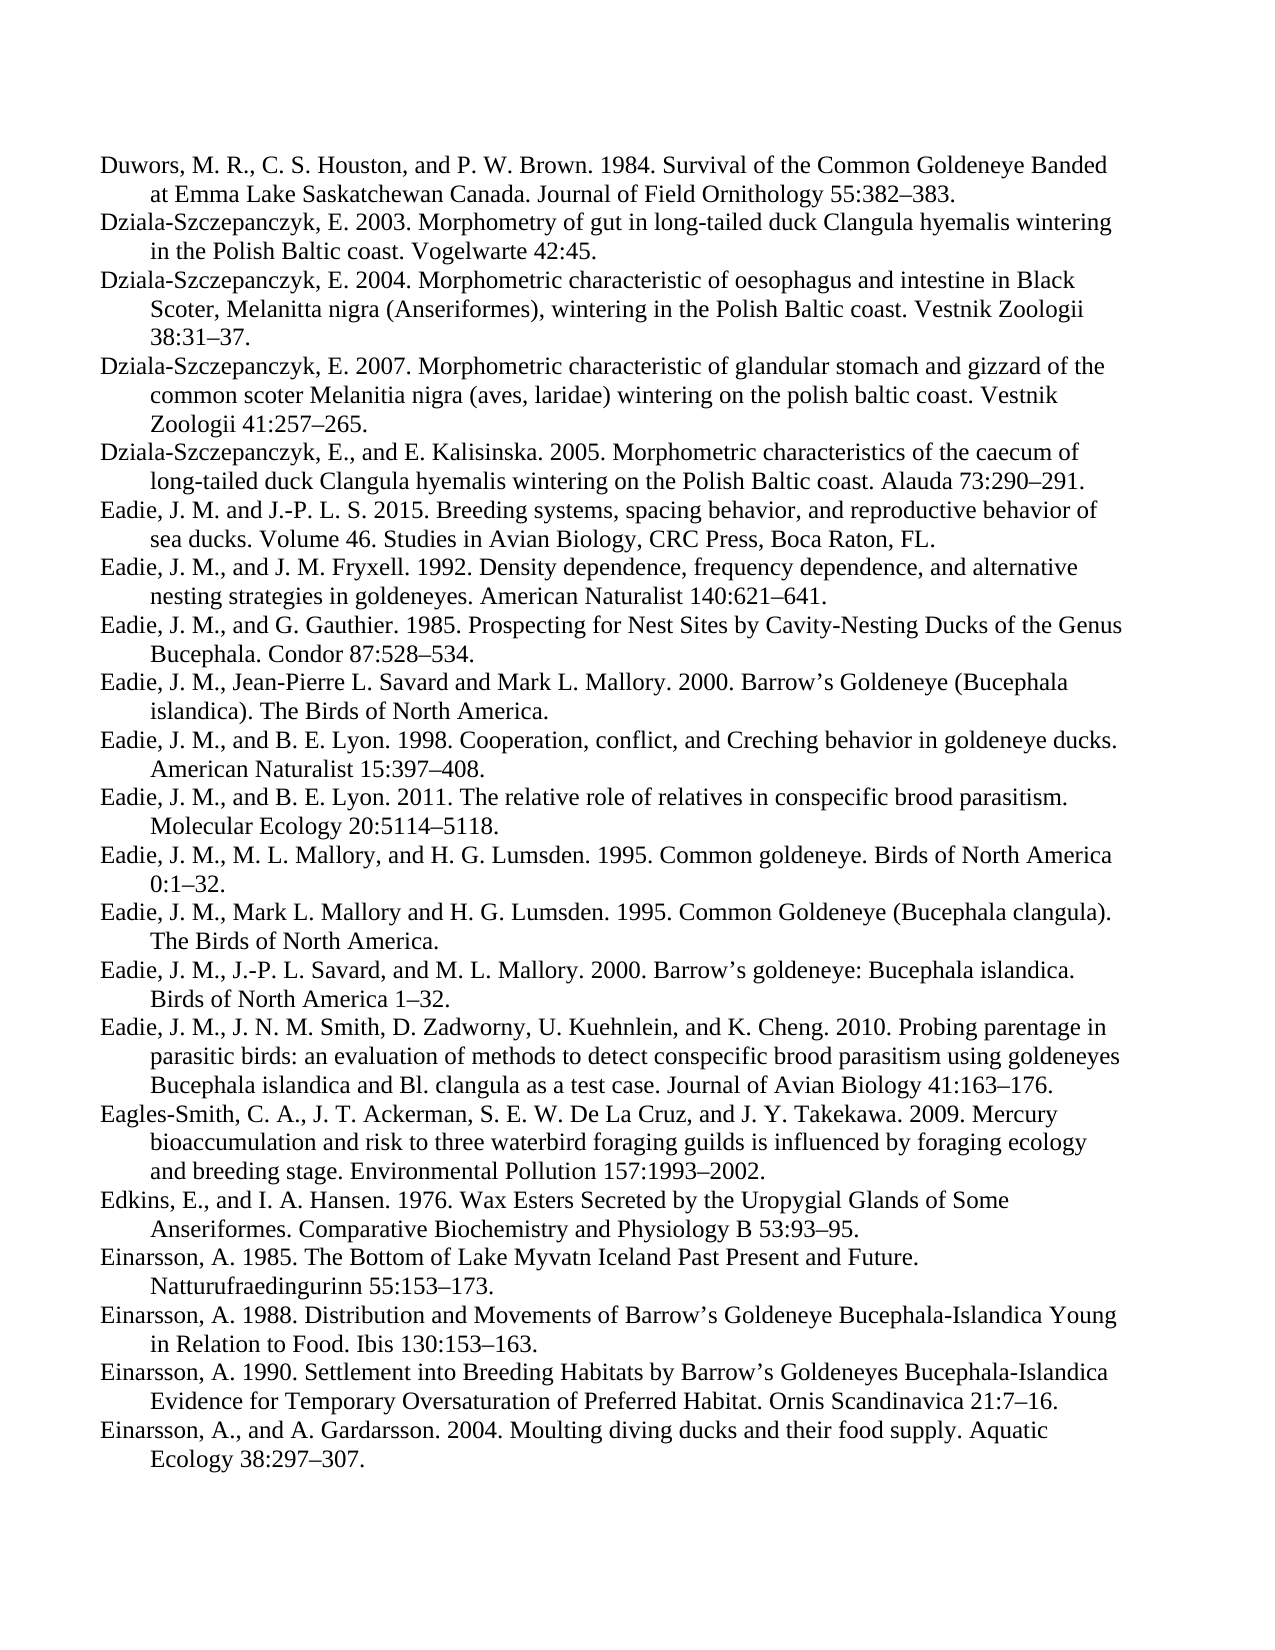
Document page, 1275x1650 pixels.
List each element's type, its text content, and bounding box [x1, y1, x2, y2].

text Einarsson, A., and A. Gardarsson. 2004. Moulting diving ducks and their food supply. Aquatic Ecology 38:297–307. [100, 1415, 1125, 1472]
text Eadie, J. M., and B. E. Lyon. 2011. The relative role of relatives in conspecific brood parasitism. Molecular Ecology 20:5114–5118. [100, 782, 1125, 840]
text Dziala-Szczepanczyk, E. 2007. Morphometric characteristic of glandular stomach and gizzard of the common scoter Melanitia nigra (aves, laridae) wintering on the polish baltic coast. Vestnik Zoologii 41:257–265. [100, 351, 1125, 437]
text Eadie, J. M., Mark L. Mallory and H. G. Lumsden. 1995. Common Goldeneye (Bucephala clangula). The Birds of North America. [100, 897, 1125, 955]
text Eagles-Smith, C. A., J. T. Ackerman, S. E. W. De La Cruz, and J. Y. Takekawa. 2009. Mercury bioaccumulation and risk to three waterbird foraging guilds is influenced by foraging ecology and breeding stage. Environmental Pollution 157:1993–2002. [100, 1099, 1125, 1185]
text Eadie, J. M., and B. E. Lyon. 1998. Cooperation, conflict, and Creching behavior in goldeneye ducks. American Naturalist 15:397–408. [100, 725, 1125, 782]
text Eadie, J. M., and J. M. Fryxell. 1992. Density dependence, frequency dependence, and alternative nesting strategies in goldeneyes. American Naturalist 140:621–641. [100, 552, 1125, 610]
text Edkins, E., and I. A. Hansen. 1976. Wax Esters Secreted by the Uropygial Glands of Some Anseriformes. Comparative Biochemistry and Physiology B 53:93–95. [100, 1185, 1125, 1242]
text Einarsson, A. 1990. Settlement into Breeding Habitats by Barrow’s Goldeneyes Bucephala-Islandica Evidence for Temporary Oversaturation of Preferred Habitat. Ornis Scandinavica 21:7–16. [100, 1357, 1125, 1415]
text Einarsson, A. 1985. The Bottom of Lake Myvatn Iceland Past Present and Future. Natturufraedingurinn 55:153–173. [100, 1242, 1125, 1300]
text Eadie, J. M., J.-P. L. Savard, and M. L. Mallory. 2000. Barrow’s goldeneye: Bucephala islandica. Birds of North America 1–32. [100, 955, 1125, 1012]
text Eadie, J. M., M. L. Mallory, and H. G. Lumsden. 1995. Common goldeneye. Birds of North America 0:1–32. [100, 840, 1125, 897]
text Dziala-Szczepanczyk, E. 2003. Morphometry of gut in long-tailed duck Clangula hyemalis wintering in the Polish Baltic coast. Vogelwarte 42:45. [100, 207, 1125, 265]
text Einarsson, A. 1988. Distribution and Movements of Barrow’s Goldeneye Bucephala-Islandica Young in Relation to Food. Ibis 130:153–163. [100, 1300, 1125, 1357]
text Eadie, J. M. and J.-P. L. S. 2015. Breeding systems, spacing behavior, and reproductive behavior of sea ducks. Volume 46. Studies in Avian Biology, CRC Press, Boca Raton, FL. [100, 495, 1125, 552]
text Eadie, J. M., Jean-Pierre L. Savard and Mark L. Mallory. 2000. Barrow’s Goldeneye (Bucephala islandica). The Birds of North America. [100, 667, 1125, 725]
text Duwors, M. R., C. S. Houston, and P. W. Brown. 1984. Survival of the Common Goldeneye Banded at Emma Lake Saskatchewan Canada. Journal of Field Ornithology 55:382–383. [100, 150, 1125, 207]
text Dziala-Szczepanczyk, E., and E. Kalisinska. 2005. Morphometric characteristics of the caecum of long-tailed duck Clangula hyemalis wintering on the Polish Baltic coast. Alauda 73:290–291. [100, 437, 1125, 495]
text Eadie, J. M., and G. Gauthier. 1985. Prospecting for Nest Sites by Cavity-Nesting Ducks of the Genus Bucephala. Condor 87:528–534. [100, 610, 1125, 667]
text Dziala-Szczepanczyk, E. 2004. Morphometric characteristic of oesophagus and intestine in Black Scoter, Melanitta nigra (Anseriformes), wintering in the Polish Baltic coast. Vestnik Zoologii 38:31–37. [100, 265, 1125, 351]
text Eadie, J. M., J. N. M. Smith, D. Zadworny, U. Kuehnlein, and K. Cheng. 2010. Probing parentage in parasitic birds: an evaluation of methods to detect conspecific brood parasitism using goldeneyes Bucephala islandica and Bl. clangula as a test case. Journal of Avian Biology 41:163–176. [100, 1012, 1125, 1099]
